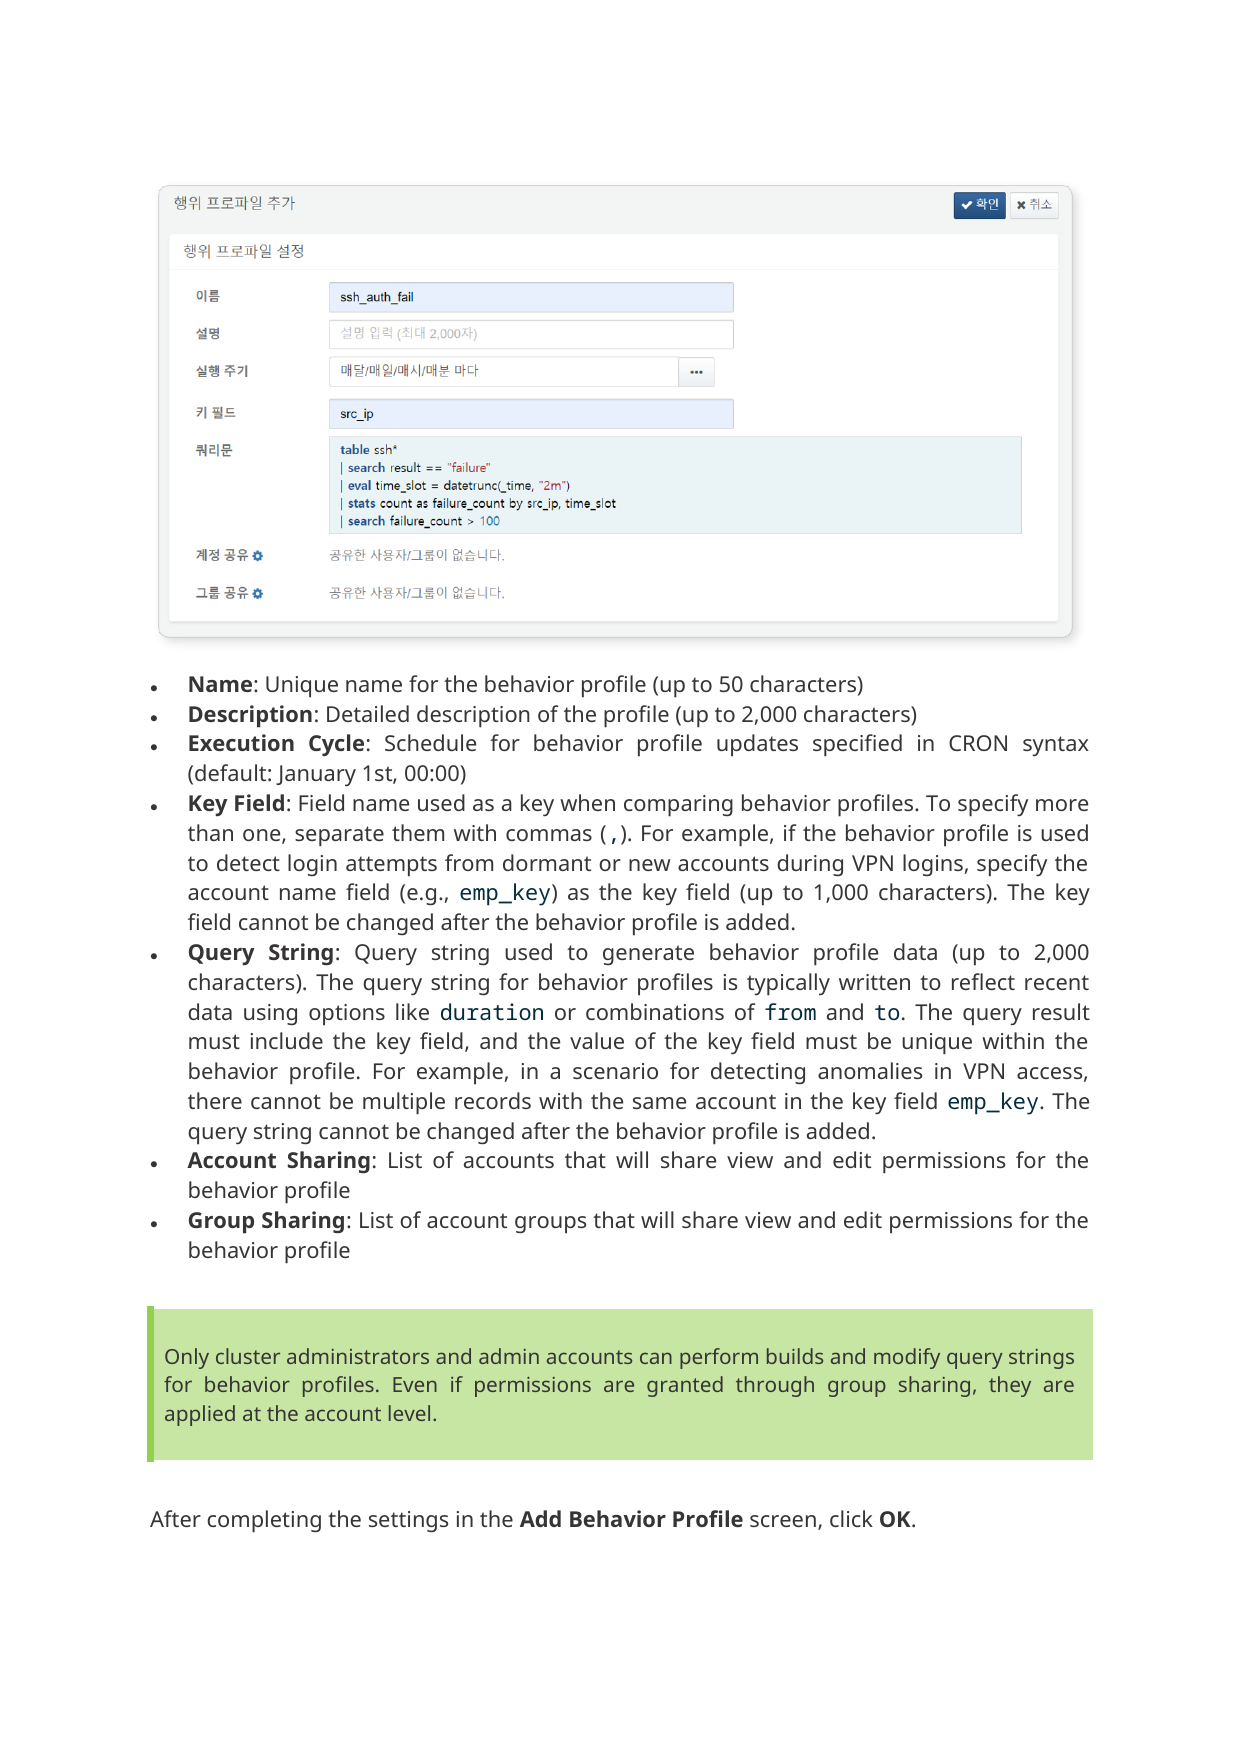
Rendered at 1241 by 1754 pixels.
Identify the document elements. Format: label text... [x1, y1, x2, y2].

list Query String: Query string used to generate behavior profile data (up to 2,000 characters). The query string for behavior profiles is typically written to reflect recent data using options like duration or combinations of from and to. The query result must include the key field, and the value of the key field must be unique within the behavior profile. For example, in a scenario for detecting anomalies in VPN access, there cannot be multiple records with the same account in the key field emp_key. The query string cannot be changed after the behavior profile is added. [150, 937, 1090, 1146]
list Description: Detailed description of the profile (up to 2,000 characters) [150, 699, 1090, 728]
text Only cluster administrators and admin accounts can perform builds and modify query strings for behavior profiles. Even if permissions are granted through group sharing, they are applied at the account level. [154, 1309, 1093, 1460]
picture [150, 177, 1088, 653]
list Account Sharing: List of accounts that will share view and edit permissions for the behavior profile [150, 1146, 1090, 1205]
list Execution Cycle: Schedule for behavior profile updates specified in CRON syntax (default: January 1st, 00:00) [150, 728, 1090, 788]
list Name: Unique name for the behavior profile (up to 50 characters) [150, 669, 1090, 699]
list Key Field: Field name used as a key when comparing behavior profiles. To specify more than one, separate them with commas (,). For example, if the behavior profile is used to detect login attempts from dormant or new accounts during VPN logins, specify the account name field (e.g., emp_key) as the key field (up to 1,000 characters). The key field cannot be changed after the behavior profile is added. [150, 788, 1090, 937]
list Group Sharing: List of account groups that will share view and edit permissions for the behavior profile [150, 1205, 1090, 1265]
text After completing the settings in the Add Behavior Profile screen, click OK. [150, 1504, 1090, 1534]
